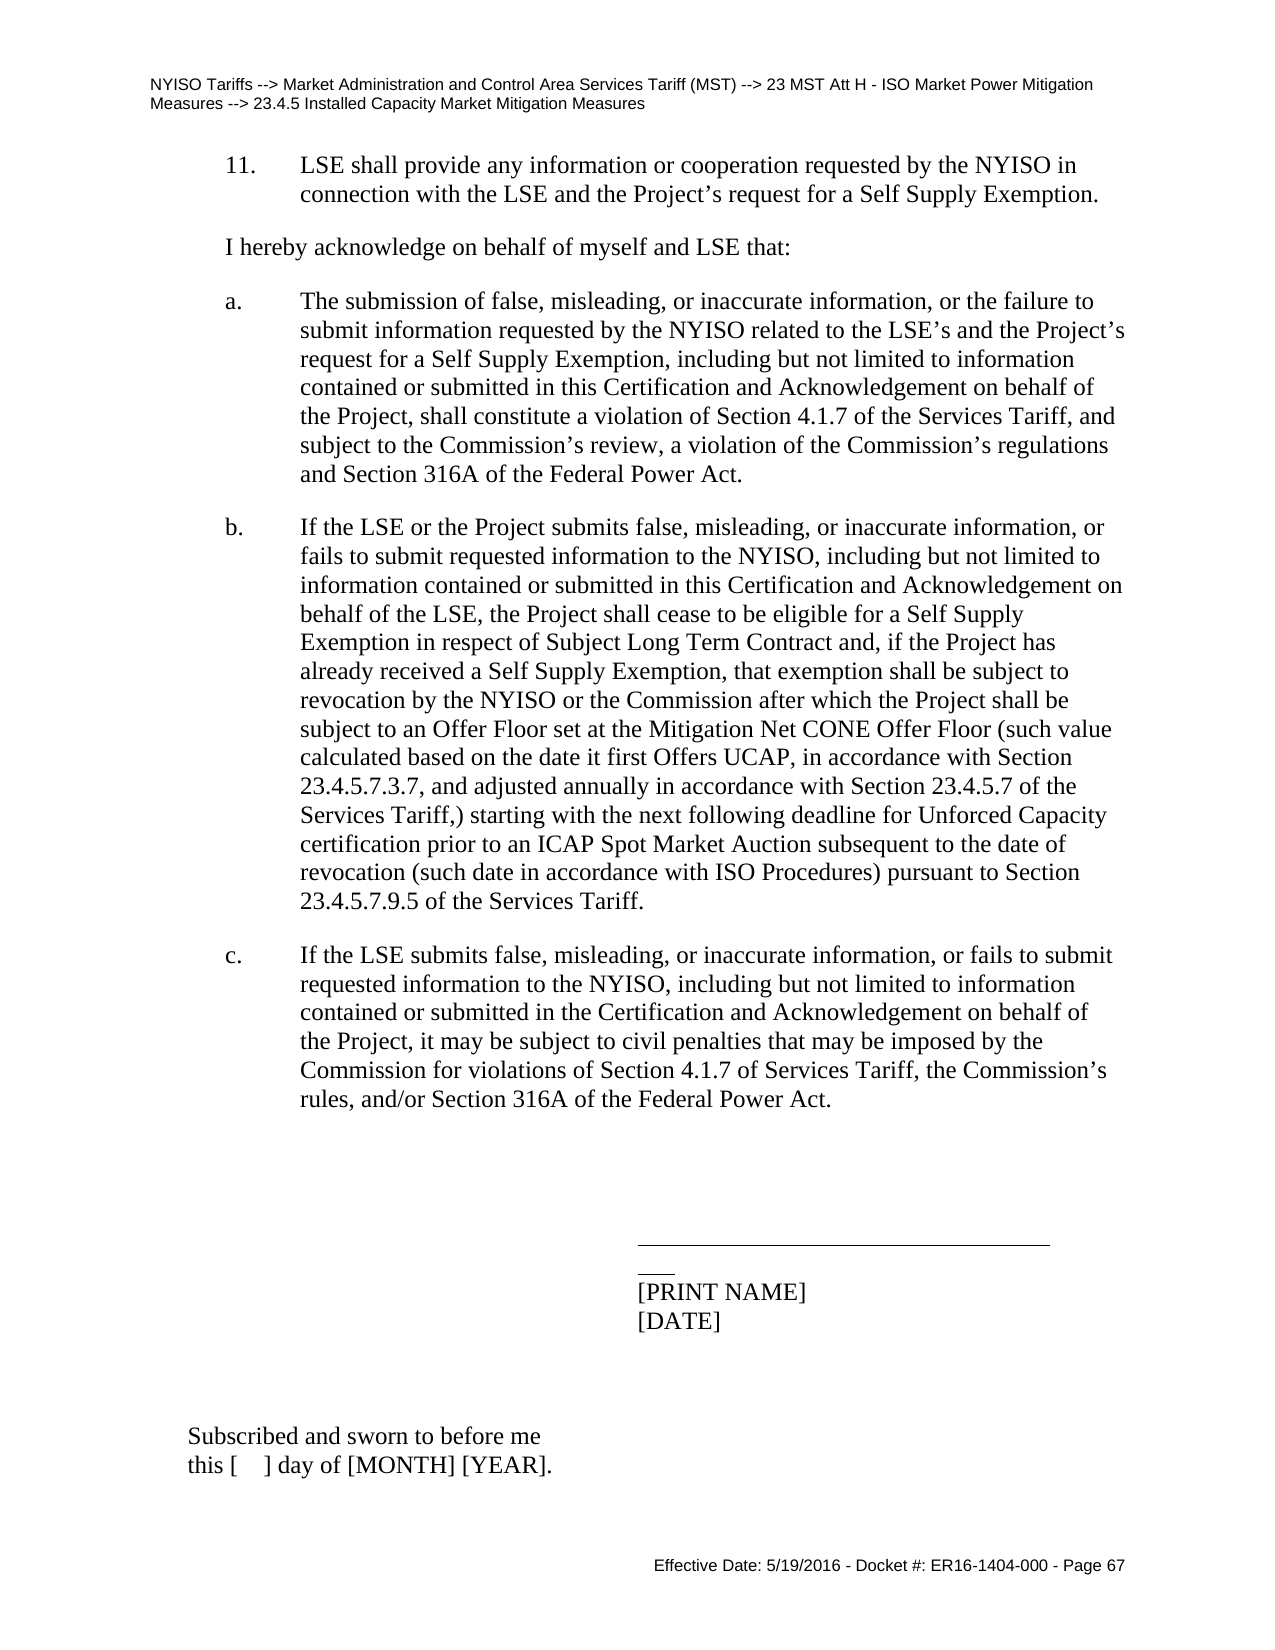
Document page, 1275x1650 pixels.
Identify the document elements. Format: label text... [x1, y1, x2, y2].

text [PRINT NAME] [637, 1277, 1125, 1306]
text Subscribed and sworn to before me [187, 1421, 1125, 1450]
text this [ ] day of [MONTH] [YEAR]. [187, 1450, 1125, 1479]
text b. If the LSE or the Project submits false, misleading, or inaccurate information, or fails to submit requested information to the NYISO, including but not limited to information contained or submitted in this Certification and Acknowledgement on behalf of the LSE, the Project shall cease to be eligible for a Self Supply Exemption in respect of Subject Long Term Contract and, if the Project has already received a Self Supply Exemption, that exemption shall be subject to revocation by the NYISO or the Commission after which the Project shall be subject to an Offer Floor set at the Mitigation Net CONE Offer Floor (such value calculated based on the date it first Offers UCAP, in accordance with Section 23.4.5.7.3.7, and adjusted annually in accordance with Section 23.4.5.7 of the Services Tariff,) starting with the next following deadline for Unforced Capacity certification prior to an ICAP Spot Market Auction subsequent to the date of revocation (such date in accordance with ISO Procedures) pursuant to Section 23.4.5.7.9.5 of the Services Tariff. [225, 512, 1125, 915]
text 11. LSE shall provide any information or cooperation requested by the NYISO in connection with the LSE and the Project’s request for a Self Supply Exemption. [225, 150, 1125, 207]
text a. The submission of false, misleading, or inaccurate information, or the failure to submit information requested by the NYISO related to the LSE’s and the Project’s request for a Self Supply Exemption, including but not limited to information contained or submitted in this Certification and Acknowledgement on behalf of the Project, shall constitute a violation of Section 4.1.7 of the Services Tariff, and subject to the Commission’s review, a violation of the Commission’s regulations and Section 316A of the Federal Power Act. [225, 286, 1125, 487]
text I hereby acknowledge on behalf of myself and LSE that: [187, 232, 1125, 261]
text c. If the LSE submits false, misleading, or inaccurate information, or fails to submit requested information to the NYISO, including but not limited to information contained or submitted in the Certification and Acknowledgement on behalf of the Project, it may be subject to civil penalties that may be imposed by the Commission for violations of Section 4.1.7 of Services Tariff, the Commission’s rules, and/or Section 316A of the Federal Power Act. [225, 940, 1125, 1112]
text [DATE] [637, 1306, 1125, 1335]
